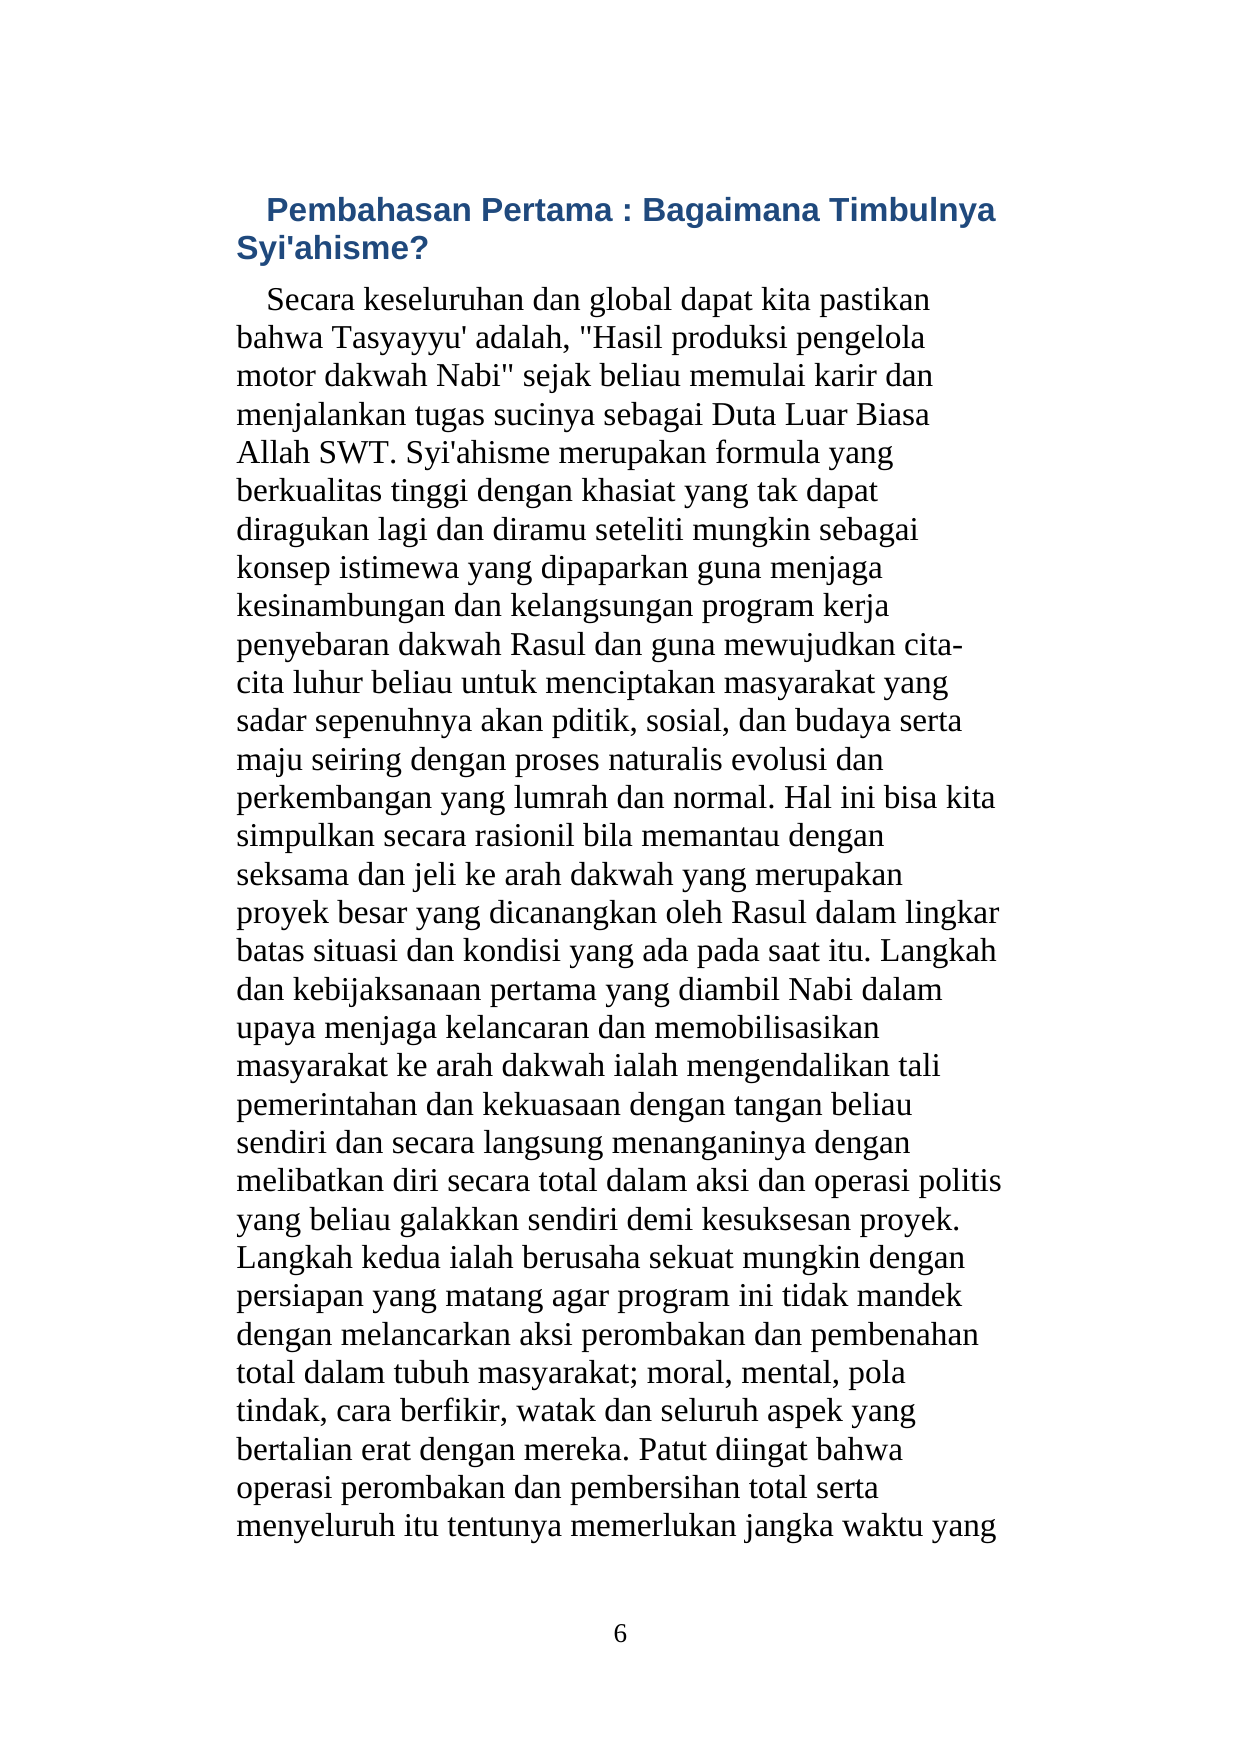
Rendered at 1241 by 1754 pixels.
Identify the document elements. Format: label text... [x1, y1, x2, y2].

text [236, 279, 1004, 1544]
subtitle Pembahasan Pertama : Bagaimana Timbulnya Syi'ahisme? [236, 190, 1004, 267]
